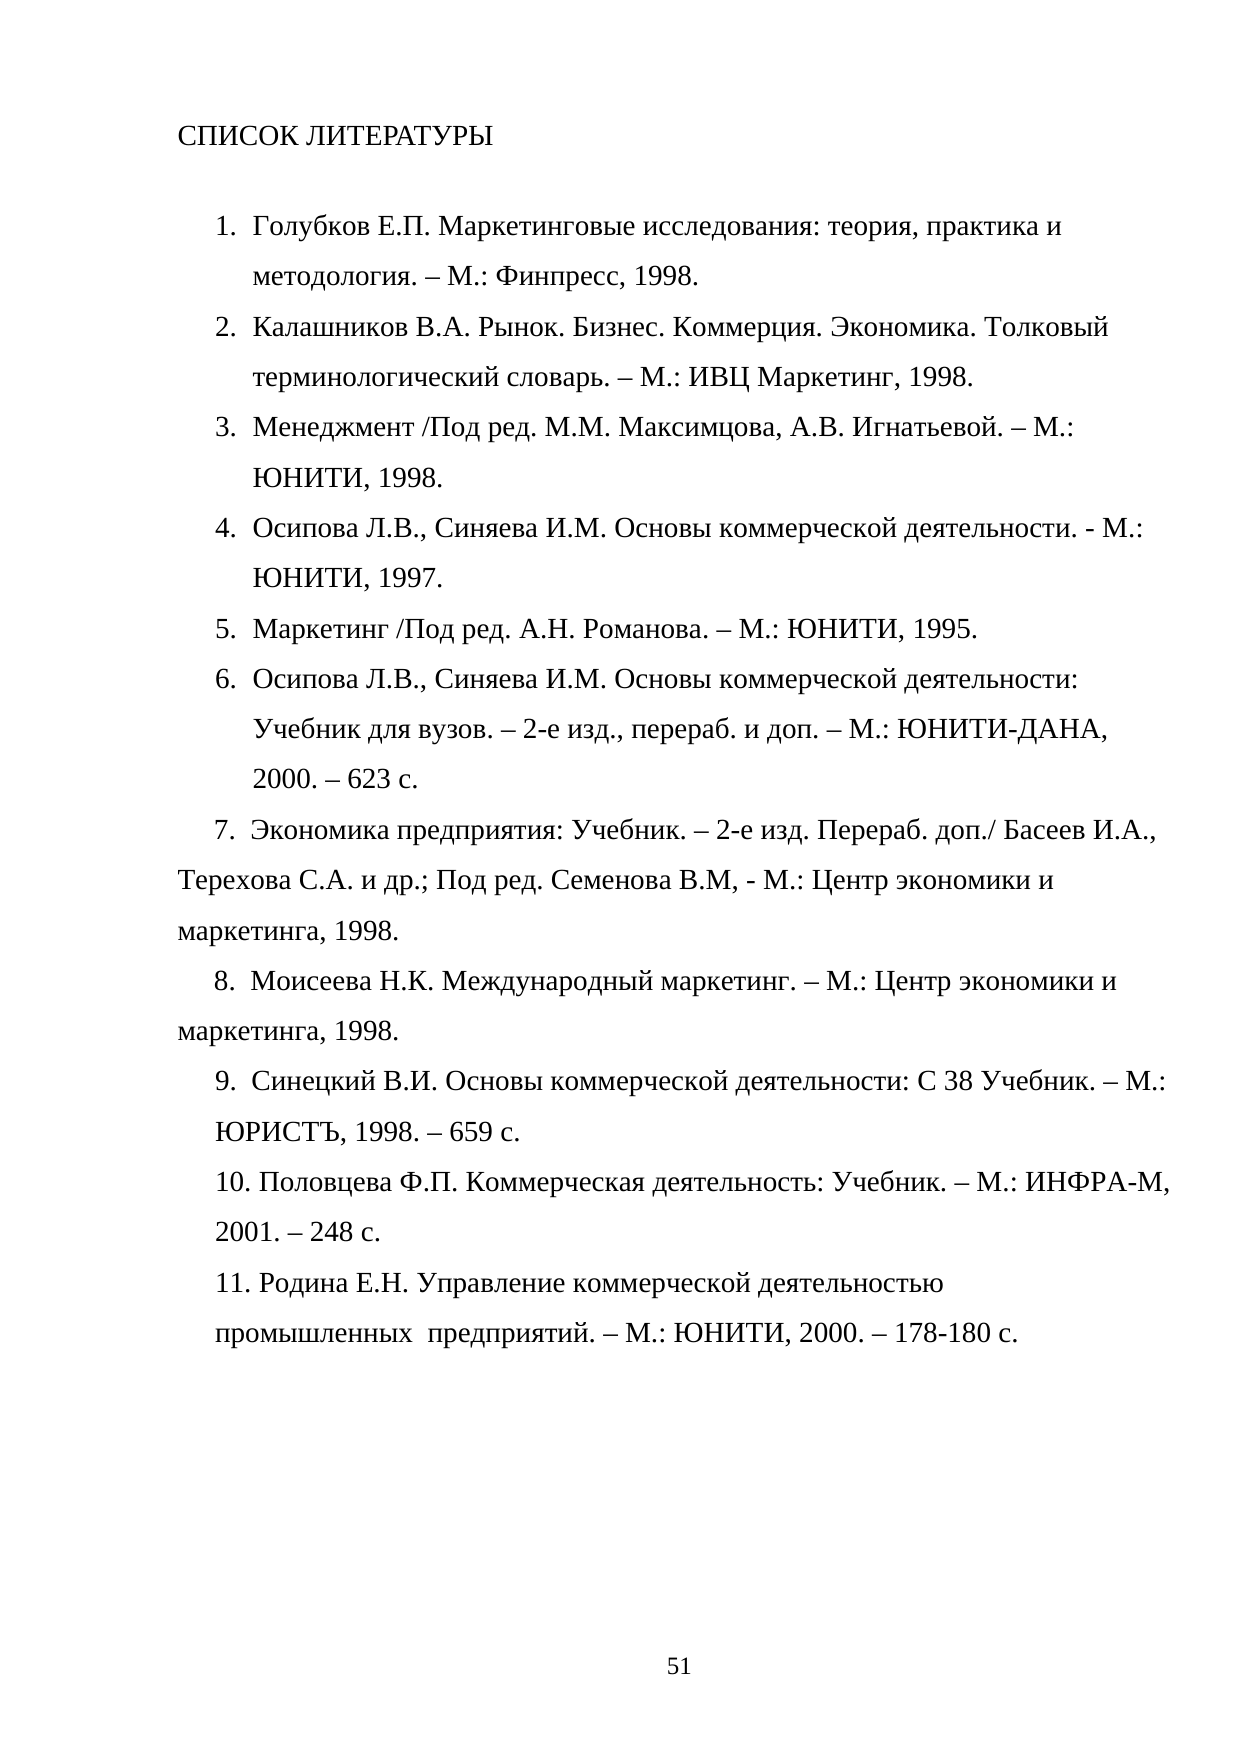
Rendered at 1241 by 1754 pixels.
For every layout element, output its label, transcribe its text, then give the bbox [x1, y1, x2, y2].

text 8. Моисеева Н.К. Международный маркетинг. – М.: Центр экономики и маркетинга, 1998. [177, 963, 1181, 1047]
list Голубков Е.П. Маркетинговые исследования: теория, практика и методология. – М.: Финпресс, 1998. [215, 208, 1181, 292]
text 9. Синецкий В.И. Основы коммерческой деятельности: С 38 Учебник. – М.: ЮРИСТЪ, 1998. – 659 с. [215, 1063, 1181, 1147]
list Осипова Л.В., Синяева И.М. Основы коммерческой деятельности: Учебник для вузов. – 2-е изд., перераб. и доп. – М.: ЮНИТИ-ДАНА, 2000. – 623 с. [215, 661, 1181, 795]
list Менеджмент /Под ред. М.М. Максимцова, А.В. Игнатьевой. – М.: ЮНИТИ, 1998. [215, 409, 1181, 493]
text 11. Родина Е.Н. Управление коммерческой деятельностью промышленных предприятий. – М.: ЮНИТИ, 2000. – 178-180 с. [215, 1265, 1181, 1349]
list Осипова Л.В., Синяева И.М. Основы коммерческой деятельности. - М.: ЮНИТИ, 1997. [215, 510, 1181, 594]
list Калашников В.А. Рынок. Бизнес. Коммерция. Экономика. Толковый терминологический словарь. – М.: ИВЦ Маркетинг, 1998. [215, 309, 1181, 393]
text 7. Экономика предприятия: Учебник. – 2-е изд. Перераб. доп./ Басеев И.А., Терехова С.А. и др.; Под ред. Семенова В.М, - М.: Центр экономики и маркетинга, 1998. [177, 812, 1181, 946]
list Маркетинг /Под ред. А.Н. Романова. – М.: ЮНИТИ, 1995. [215, 611, 1181, 644]
text 10. Половцева Ф.П. Коммерческая деятельность: Учебник. – М.: ИНФРА-М, 2001. – 248 с. [215, 1164, 1181, 1248]
subtitle СПИСОК ЛИТЕРАТУРЫ [177, 118, 1181, 152]
